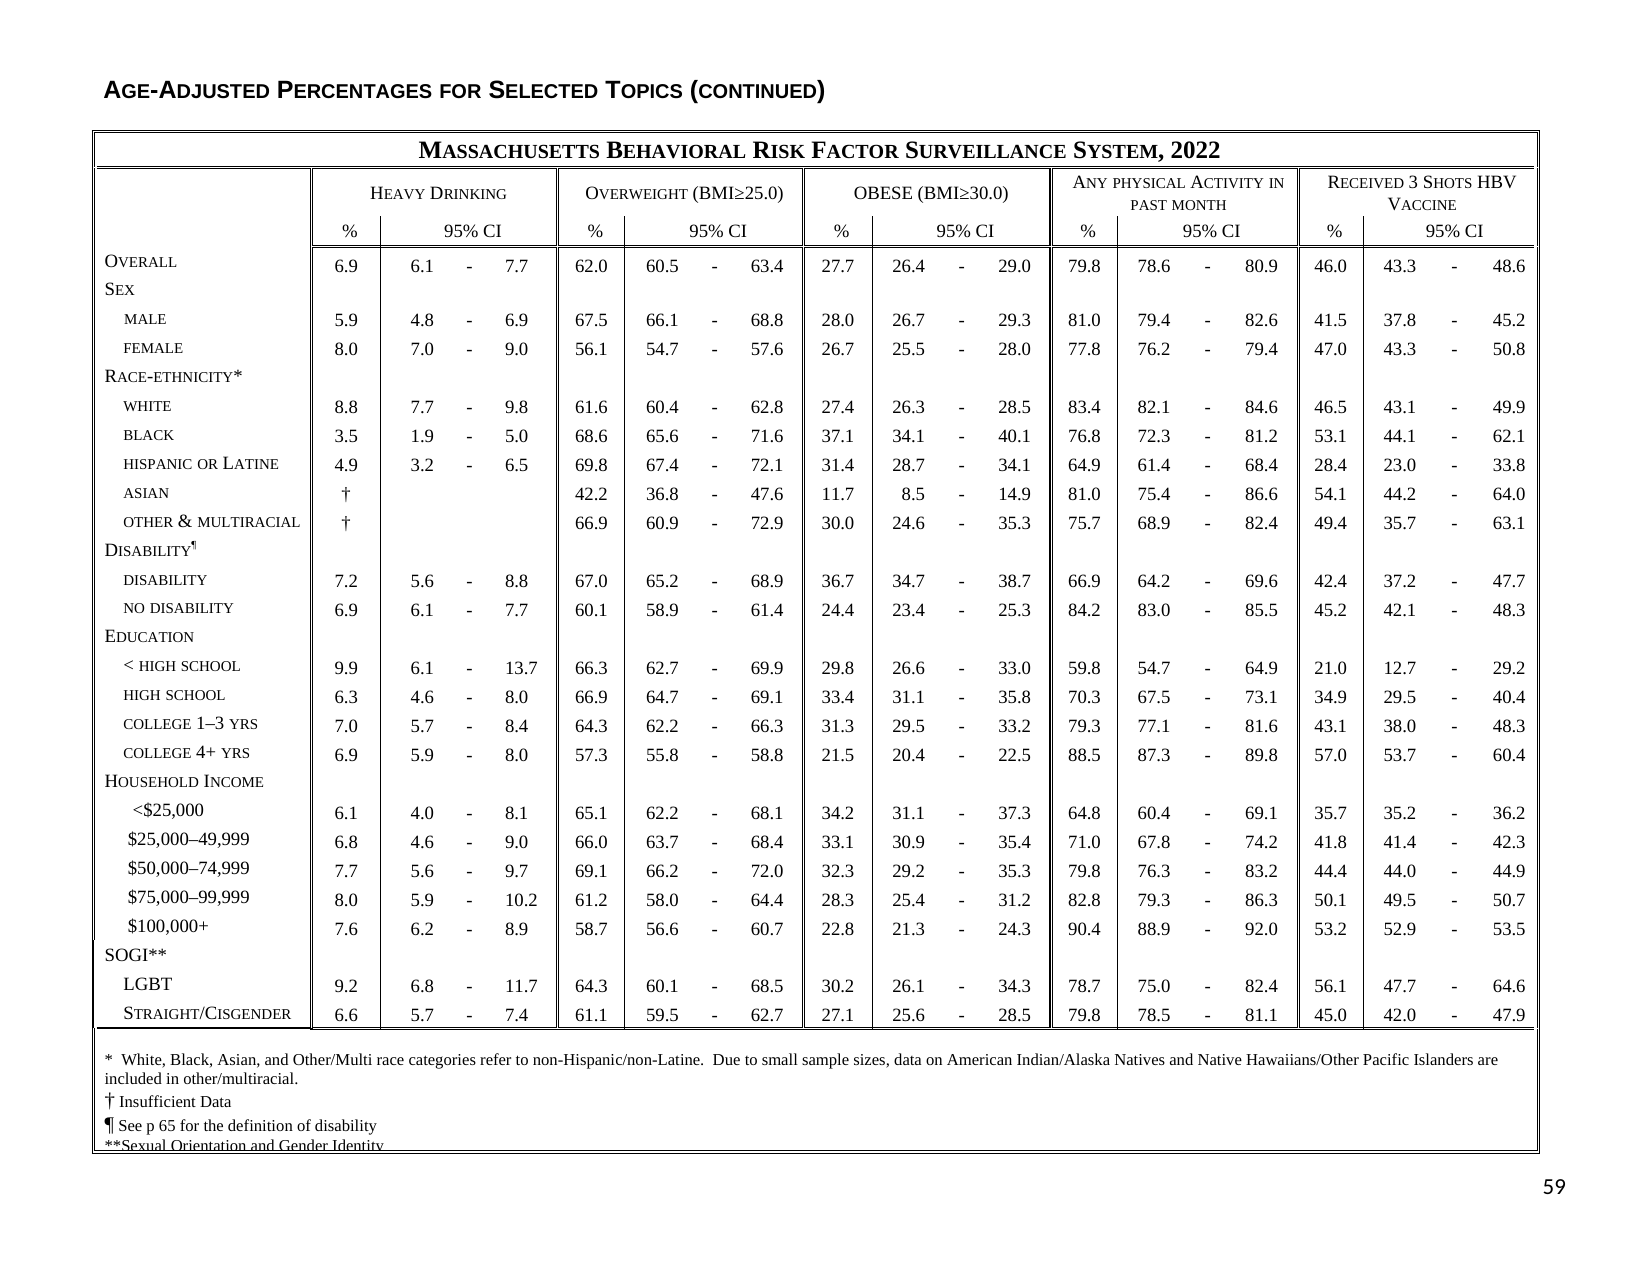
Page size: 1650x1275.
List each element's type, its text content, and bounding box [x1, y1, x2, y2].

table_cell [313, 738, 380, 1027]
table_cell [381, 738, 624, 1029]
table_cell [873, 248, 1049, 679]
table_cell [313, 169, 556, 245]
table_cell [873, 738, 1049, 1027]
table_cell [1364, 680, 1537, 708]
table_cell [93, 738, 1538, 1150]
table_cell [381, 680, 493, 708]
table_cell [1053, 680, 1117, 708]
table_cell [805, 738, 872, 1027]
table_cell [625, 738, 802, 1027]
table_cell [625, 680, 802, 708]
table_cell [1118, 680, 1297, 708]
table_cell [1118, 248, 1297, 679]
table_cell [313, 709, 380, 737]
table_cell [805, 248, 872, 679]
text Age-Adjusted Percentages for Selected Topics (continued) [103, 75, 1566, 104]
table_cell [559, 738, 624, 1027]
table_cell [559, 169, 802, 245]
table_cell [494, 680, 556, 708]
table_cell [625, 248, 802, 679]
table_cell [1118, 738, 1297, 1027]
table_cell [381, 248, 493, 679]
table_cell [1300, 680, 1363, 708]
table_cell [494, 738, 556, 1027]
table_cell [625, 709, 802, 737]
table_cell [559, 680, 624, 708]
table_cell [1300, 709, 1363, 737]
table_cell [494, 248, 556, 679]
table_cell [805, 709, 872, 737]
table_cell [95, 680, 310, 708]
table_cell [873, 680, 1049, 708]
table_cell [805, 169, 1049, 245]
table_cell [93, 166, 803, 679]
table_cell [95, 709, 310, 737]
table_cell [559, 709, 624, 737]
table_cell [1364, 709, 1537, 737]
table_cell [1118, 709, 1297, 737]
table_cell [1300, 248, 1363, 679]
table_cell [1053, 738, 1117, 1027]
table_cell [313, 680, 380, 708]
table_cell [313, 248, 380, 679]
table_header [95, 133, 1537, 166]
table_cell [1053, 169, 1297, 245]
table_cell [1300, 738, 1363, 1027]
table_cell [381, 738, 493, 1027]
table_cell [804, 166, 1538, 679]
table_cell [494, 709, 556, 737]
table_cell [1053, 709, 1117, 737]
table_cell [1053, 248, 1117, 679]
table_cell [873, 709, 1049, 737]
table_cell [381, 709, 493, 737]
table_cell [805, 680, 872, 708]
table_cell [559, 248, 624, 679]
